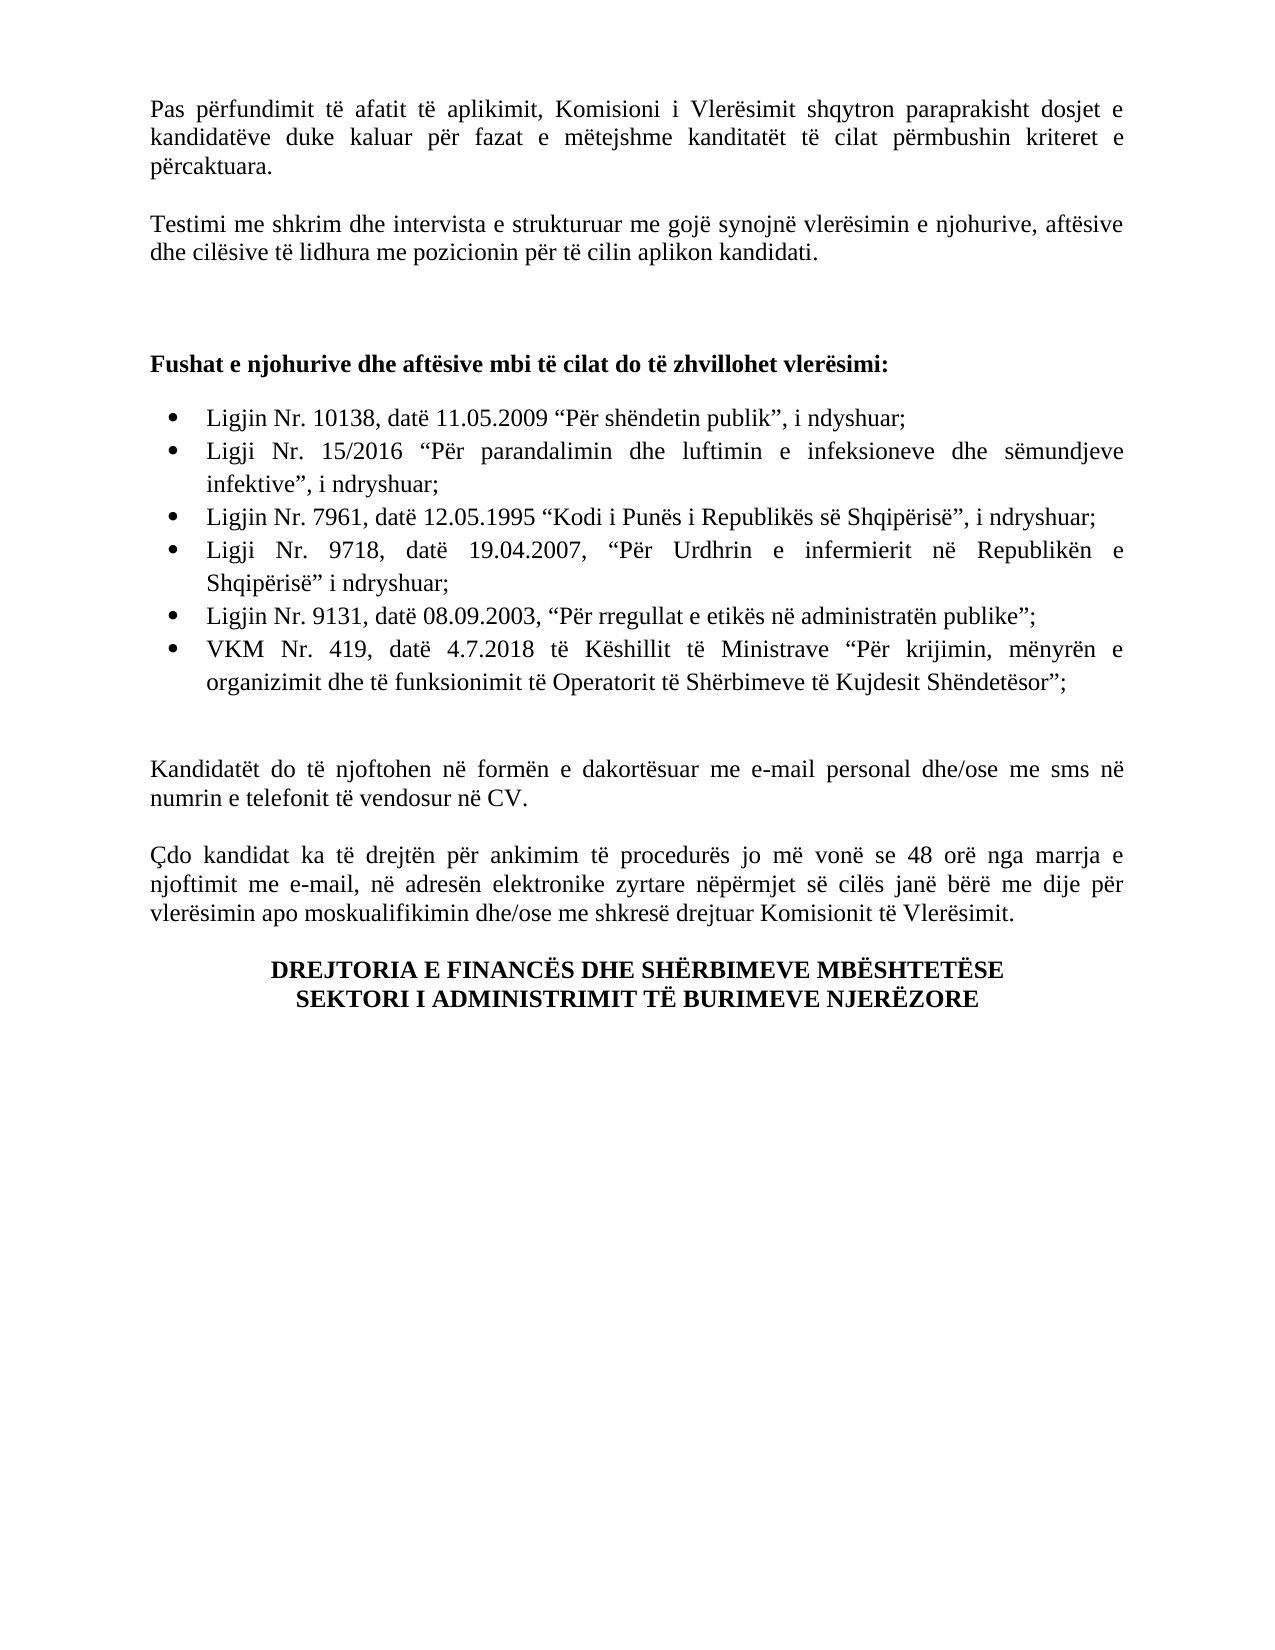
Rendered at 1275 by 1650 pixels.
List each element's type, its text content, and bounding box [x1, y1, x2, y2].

text Testimi me shkrim dhe intervista e strukturuar me gojë synojnë vlerësimin e njohurive, aftësive dhe cilësive të lidhura me pozicionin për të cilin aplikon kandidati. [150, 209, 1125, 266]
text Çdo kandidat ka të drejtën për ankimim të procedurës jo më vonë se 48 orë nga marrja e njoftimit me e-mail, në adresën elektronike zyrtare nëpërmjet së cilës janë bërë me dije për vlerësimin apo moskualifikimin dhe/ose me shkresë drejtuar Komisionit të Vlerësimit. [150, 840, 1125, 927]
list VKM Nr. 419, datë 4.7.2018 të Këshillit të Ministrave “Për krijimin, mënyrën e organizimit dhe të funksionimit të Operatorit të Shërbimeve të Kujdesit Shëndetësor”; [169, 634, 1125, 696]
list Ligjin Nr. 7961, datë 12.05.1995 “Kodi i Punës i Republikës së Shqipërisë”, i ndryshuar; [169, 502, 1125, 531]
list Ligji Nr. 9718, datë 19.04.2007, “Për Urdhrin e infermierit në Republikën e Shqipërisë” i ndryshuar; [169, 535, 1125, 597]
list Ligji Nr. 15/2016 “Për parandalimin dhe luftimin e infeksioneve dhe sëmundjeve infektive”, i ndryshuar; [169, 436, 1125, 498]
text Fushat e njohurive dhe aftësive mbi të cilat do të zhvillohet vlerësimi: [150, 349, 1125, 378]
list Ligjin Nr. 10138, datë 11.05.2009 “Për shëndetin publik”, i ndyshuar; [169, 403, 1125, 432]
list Ligjin Nr. 9131, datë 08.09.2003, “Për rregullat e etikës në administratën publike”; [169, 601, 1125, 630]
text Pas përfundimit të afatit të aplikimit, Komisioni i Vlerësimit shqytron paraprakisht dosjet e kandidatëve duke kaluar për fazat e mëtejshme kanditatët të cilat përmbushin kriteret e përcaktuara. [150, 94, 1125, 180]
text Kandidatët do të njoftohen në formën e dakortësuar me e-mail personal dhe/ose me sms në numrin e telefonit të vendosur në CV. [150, 754, 1125, 812]
text SEKTORI I ADMINISTRIMIT TË BURIMEVE NJERËZORE [150, 984, 1125, 1013]
text DREJTORIA E FINANCËS DHE SHËRBIMEVE MBËSHTETËSE [150, 955, 1125, 984]
